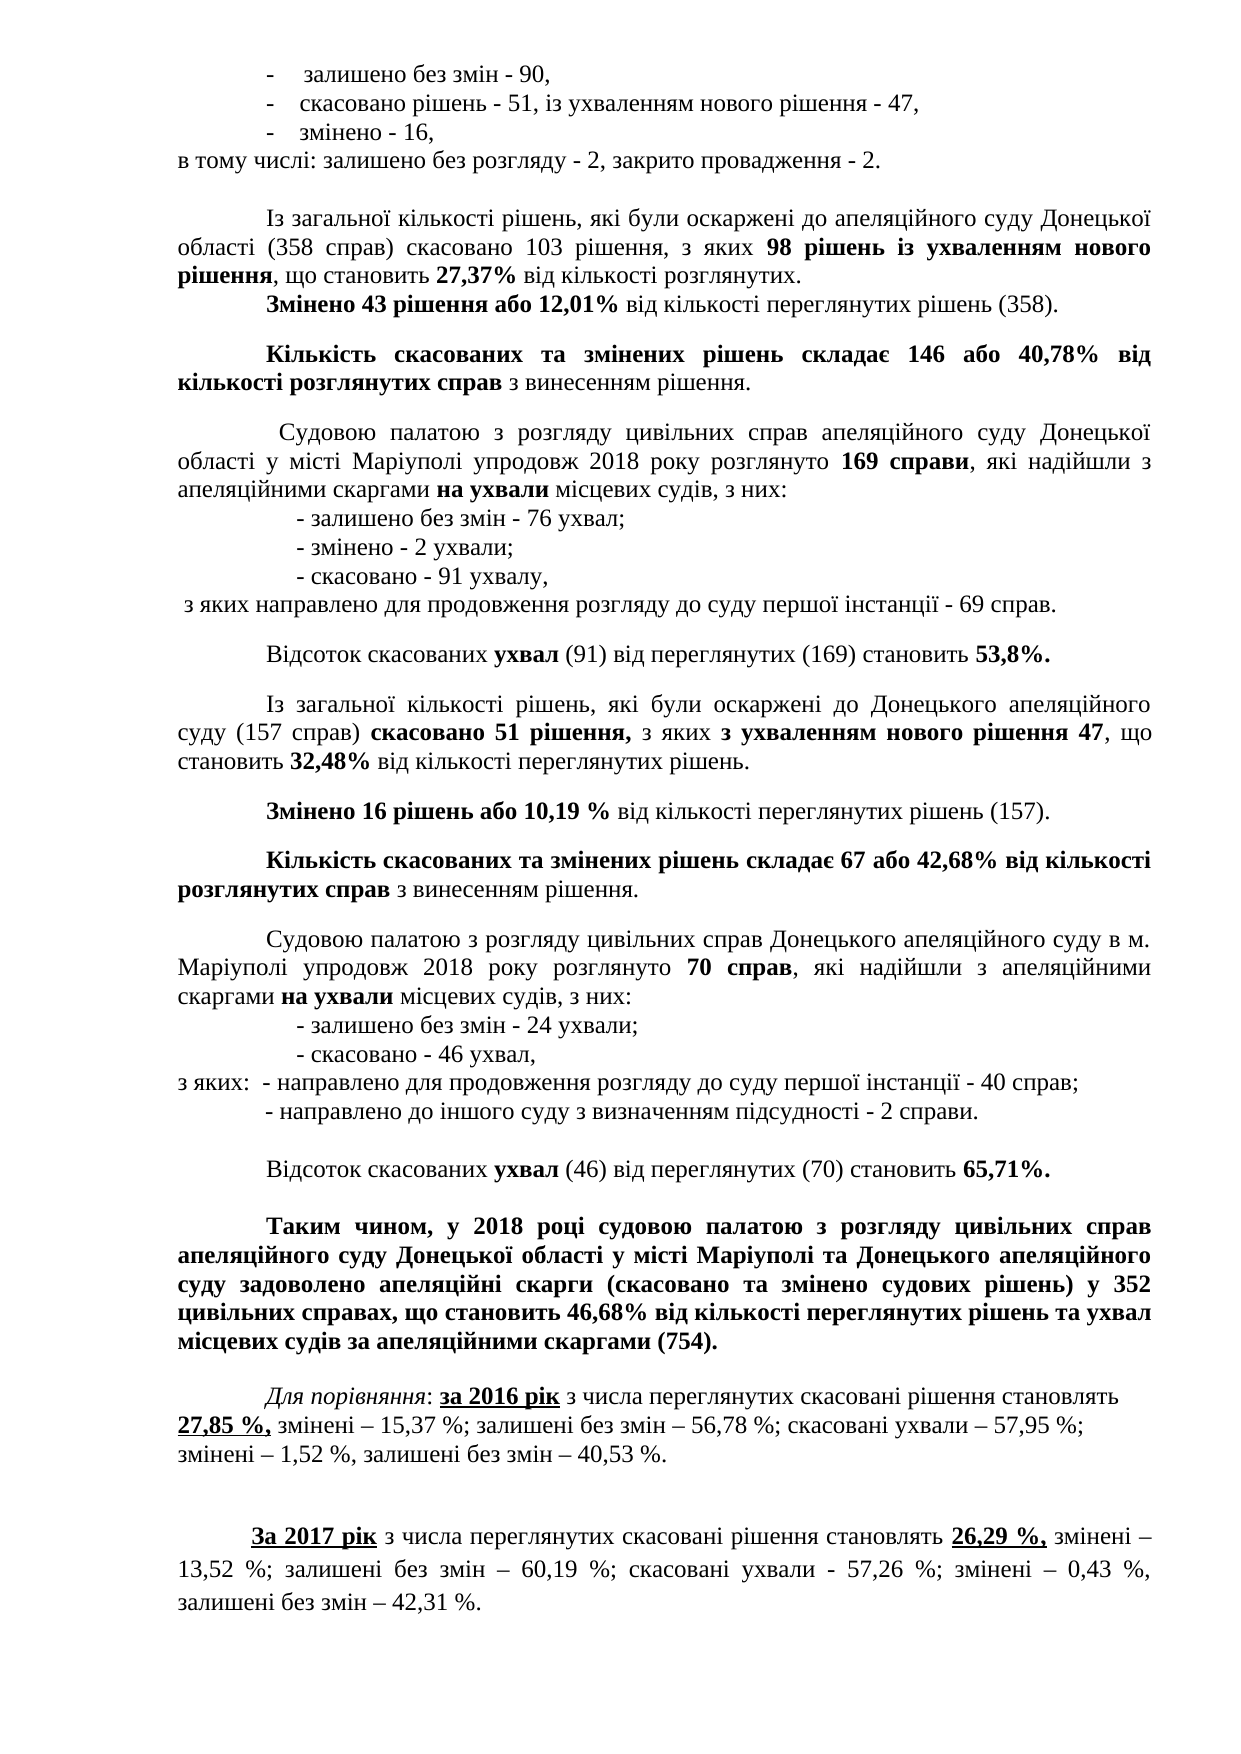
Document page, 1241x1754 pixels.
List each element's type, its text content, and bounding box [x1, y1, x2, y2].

text Змінено 43 рішення або 12,01% від кількості переглянутих рішень (358). [177, 289, 1152, 318]
text Кількість скасованих та змінених рішень складає 146 або 40,78% від кількості розглянутих справ з винесенням рішення. [177, 339, 1152, 396]
text - скасовано - 91 ухвалу, [177, 561, 1152, 589]
text За 2017 рік з числа переглянутих скасовані рішення становлять 26,29 %, змінені – 13,52 %; залишені без змін – 60,19 %; скасовані ухвали - 57,26 %; змінені – 0,43 %, залишені без змін – 42,31 %. [177, 1521, 1152, 1616]
text Відсоток скасованих ухвал (46) від переглянутих (70) становить 65,71%. [177, 1154, 1152, 1182]
text - скасовано - 46 ухвал, [177, 1039, 1152, 1067]
text Із загальної кількості рішень, які були оскаржені до Донецького апеляційного суду (157 справ) скасовано 51 рішення, з яких з ухваленням нового рішення 47, що становить 32,48% від кількості переглянутих рішень. [177, 689, 1152, 775]
text - направлено до іншого суду з визначенням підсудності - 2 справи. [177, 1096, 1152, 1125]
text Із загальної кількості рішень, які були оскаржені до апеляційного суду Донецької області (358 справ) скасовано 103 рішення, з яких 98 рішень із ухваленням нового рішення, що становить 27,37% від кількості розглянутих. [177, 203, 1152, 289]
text - змінено - 2 ухвали; [177, 532, 1152, 561]
text в тому числі: залишено без розгляду - 2, закрито провадження - 2. [177, 145, 1152, 174]
text з яких направлено для продовження розгляду до суду першої інстанції - 69 справ. [177, 589, 1152, 618]
text - залишено без змін - 24 ухвали; [177, 1010, 1152, 1039]
list скасовано рішень - 51, із ухваленням нового рішення - 47, [266, 88, 1152, 117]
text - залишено без змін - 76 ухвал; [177, 503, 1152, 532]
text Відсоток скасованих ухвал (91) від переглянутих (169) становить 53,8%. [177, 639, 1152, 668]
text з яких: - направлено для продовження розгляду до суду першої інстанції - 40 справ; [177, 1067, 1152, 1096]
text Таким чином, у 2018 році судовою палатою з розгляду цивільних справ апеляційного суду Донецької області у місті Маріуполі та Донецького апеляційного суду задоволено апеляційні скарги (скасовано та змінено судових рішень) у 352 цивільних справах, що становить 46,68% від кількості переглянутих рішень та ухвал місцевих судів за апеляційними скаргами (754). [177, 1211, 1152, 1355]
text Судовою палатою з розгляду цивільних справ апеляційного суду Донецької області у місті Маріуполі упродовж 2018 року розглянуто 169 справи, які надійшли з апеляційними скаргами на ухвали місцевих судів, з них: [177, 417, 1152, 503]
text Змінено 16 рішень або 10,19 % від кількості переглянутих рішень (157). [177, 796, 1152, 824]
text Кількість скасованих та змінених рішень складає 67 або 42,68% від кількості розглянутих справ з винесенням рішення. [177, 845, 1152, 903]
list залишено без змін - 90, [266, 59, 1152, 88]
text Судовою палатою з розгляду цивільних справ Донецького апеляційного суду в м. Маріуполі упродовж 2018 року розглянуто 70 справ, які надійшли з апеляційними скаргами на ухвали місцевих судів, з них: [177, 924, 1152, 1010]
text - змінено - 16, [266, 117, 1152, 145]
text Для порівняння: за 2016 рік з числа переглянутих скасовані рішення становлять 27,85 %, змінені – 15,37 %; залишені без змін – 56,78 %; скасовані ухвали – 57,95 %; змінені – 1,52 %, залишені без змін – 40,53 %. [177, 1381, 1152, 1467]
